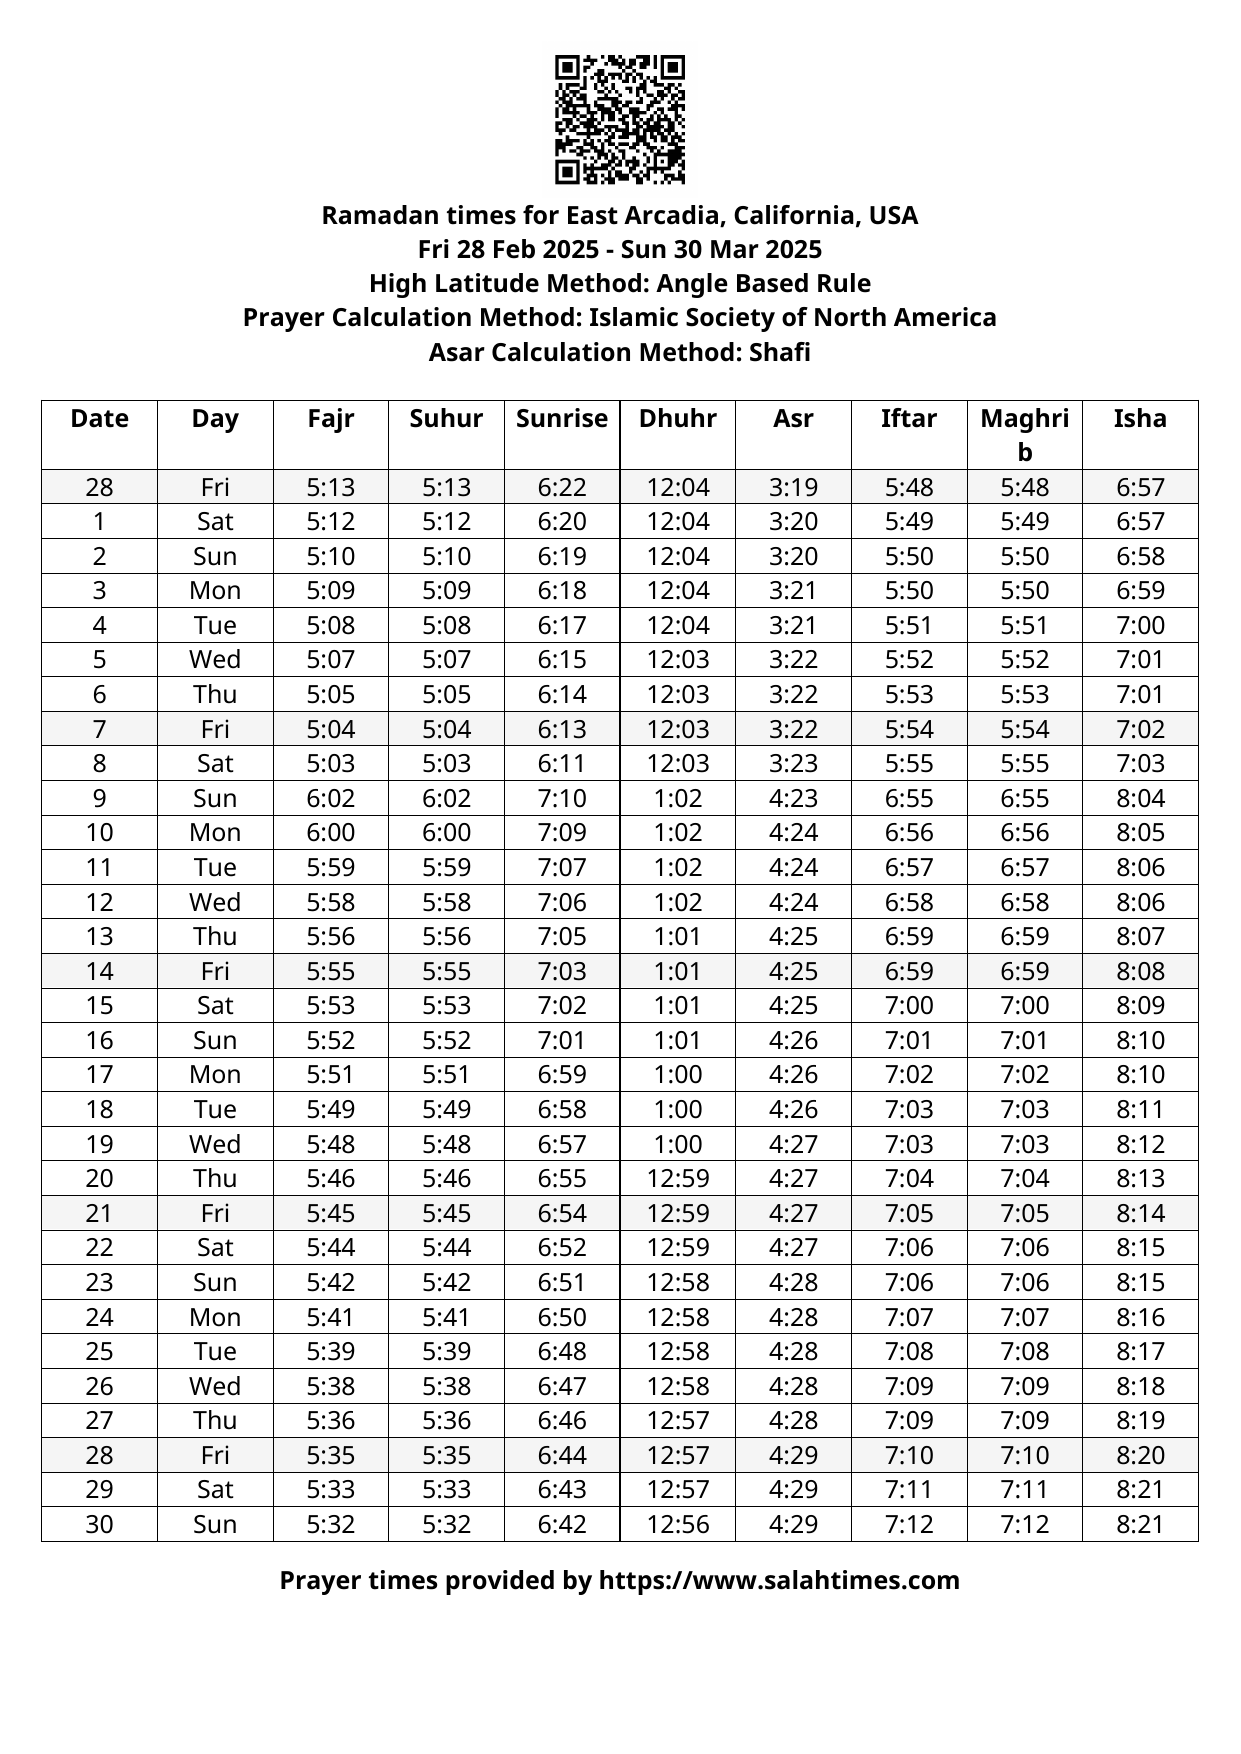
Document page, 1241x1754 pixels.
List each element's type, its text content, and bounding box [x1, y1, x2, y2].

table_cell 7:09 [852, 1404, 967, 1437]
table_cell 16 [42, 1023, 157, 1057]
table_cell 8:18 [1083, 1369, 1198, 1402]
table_cell 28 [42, 1438, 157, 1472]
table_cell Mon [158, 574, 273, 607]
table_cell 12:03 [621, 712, 735, 745]
table_cell 4:25 [736, 989, 851, 1022]
table_cell 5:12 [389, 504, 504, 538]
table_cell 7:01 [505, 1023, 619, 1057]
table_cell 5:58 [274, 885, 388, 918]
table_cell Sun [158, 539, 273, 572]
table_header Sunrise [505, 401, 619, 469]
table_cell 6:46 [505, 1404, 619, 1437]
table_cell 2 [42, 539, 157, 572]
table_cell 3:22 [736, 643, 851, 676]
table_cell 5:42 [274, 1265, 388, 1299]
table_cell Thu [158, 919, 273, 953]
table_cell 6:18 [505, 574, 619, 607]
table_cell 6:50 [505, 1300, 619, 1333]
table_cell 6:56 [968, 816, 1082, 849]
table_cell 7:05 [852, 1196, 967, 1229]
text Asar Calculation Method: Shafi [42, 334, 1198, 368]
table_cell 5:05 [274, 677, 388, 711]
table_cell 7:00 [968, 989, 1082, 1022]
table_cell 6:54 [505, 1196, 619, 1229]
table_cell 6:47 [505, 1369, 619, 1402]
table_cell 5:35 [389, 1438, 504, 1472]
table_cell 7:09 [852, 1369, 967, 1402]
table_header Isha [1083, 401, 1198, 469]
table_cell 5:36 [389, 1404, 504, 1437]
table_cell 5:39 [274, 1334, 388, 1368]
table_cell 3:23 [736, 746, 851, 780]
table_header Asr [736, 401, 851, 469]
table_cell 1:00 [621, 1058, 735, 1091]
table_cell Sat [158, 746, 273, 780]
table_cell 5:53 [274, 989, 388, 1022]
table_cell 5:50 [968, 539, 1082, 572]
table_header Iftar [852, 401, 967, 469]
table_cell 25 [42, 1334, 157, 1368]
table_cell 7:06 [852, 1231, 967, 1264]
table_cell 1:00 [621, 1127, 735, 1160]
table_cell 7:02 [968, 1058, 1082, 1091]
table_cell 5:07 [389, 643, 504, 676]
table_cell 8:15 [1083, 1265, 1198, 1299]
table_cell 5:33 [389, 1473, 504, 1506]
table_cell 6:48 [505, 1334, 619, 1368]
table_cell Fri [158, 1196, 273, 1229]
table_cell 12:59 [621, 1161, 735, 1195]
table_cell 4:27 [736, 1161, 851, 1195]
table_cell Thu [158, 1161, 273, 1195]
table_cell 7:03 [852, 1127, 967, 1160]
table_cell 7:05 [968, 1196, 1082, 1229]
table_cell Tue [158, 850, 273, 884]
table_cell 3:20 [736, 504, 851, 538]
table_cell 6:42 [505, 1507, 619, 1541]
table_cell 7:07 [852, 1300, 967, 1333]
table_cell 4 [42, 608, 157, 642]
table_cell 4:27 [736, 1196, 851, 1229]
table_cell 6:58 [505, 1092, 619, 1126]
table_cell Thu [158, 677, 273, 711]
table_cell Fri [158, 1438, 273, 1472]
table_cell 5:48 [852, 470, 967, 503]
table_cell 12:58 [621, 1369, 735, 1402]
table_header Dhuhr [621, 401, 735, 469]
table_cell 1:01 [621, 954, 735, 987]
table_cell Wed [158, 643, 273, 676]
table_cell 12:58 [621, 1300, 735, 1333]
table_cell 5:41 [274, 1300, 388, 1333]
table_cell 5:10 [389, 539, 504, 572]
table_cell 7:04 [968, 1161, 1082, 1195]
table_cell 19 [42, 1127, 157, 1160]
table_cell 5:48 [274, 1127, 388, 1160]
table_cell 7:06 [505, 885, 619, 918]
table_cell 5:04 [274, 712, 388, 745]
table_cell 5 [42, 643, 157, 676]
table_cell 6:59 [968, 919, 1082, 953]
table_cell 4:26 [736, 1058, 851, 1091]
table_cell 3:19 [736, 470, 851, 503]
table_cell 5:09 [389, 574, 504, 607]
table_cell 6:57 [968, 850, 1082, 884]
table_cell 5:59 [389, 850, 504, 884]
table_cell 9 [42, 781, 157, 814]
table_cell 8:20 [1083, 1438, 1198, 1472]
table_cell 12:57 [621, 1473, 735, 1506]
table_cell 8:13 [1083, 1161, 1198, 1195]
table_cell 12:57 [621, 1438, 735, 1472]
table_cell 3:20 [736, 539, 851, 572]
table_cell 5:36 [274, 1404, 388, 1437]
table_cell 5:53 [852, 677, 967, 711]
table_cell 18 [42, 1092, 157, 1126]
table_cell 12:03 [621, 643, 735, 676]
table_cell 1:01 [621, 919, 735, 953]
table_cell 26 [42, 1369, 157, 1402]
table_cell 7:01 [968, 1023, 1082, 1057]
table_cell 7:02 [1083, 712, 1198, 745]
table_cell 6:15 [505, 643, 619, 676]
table_header Suhur [389, 401, 504, 469]
table_cell 4:24 [736, 816, 851, 849]
table_cell 5:48 [968, 470, 1082, 503]
table_cell 7:06 [852, 1265, 967, 1299]
table_cell 5:42 [389, 1265, 504, 1299]
table_cell Sat [158, 989, 273, 1022]
table_cell 1:02 [621, 850, 735, 884]
table_cell 5:46 [389, 1161, 504, 1195]
table_cell Sun [158, 781, 273, 814]
table_cell 4:28 [736, 1300, 851, 1333]
table_cell 5:35 [274, 1438, 388, 1472]
table_cell 17 [42, 1058, 157, 1091]
table_cell Wed [158, 885, 273, 918]
table_cell 5:59 [274, 850, 388, 884]
table_cell 5:46 [274, 1161, 388, 1195]
table_cell 6:59 [852, 954, 967, 987]
table_cell 1 [42, 504, 157, 538]
table_header Maghrib [968, 401, 1082, 469]
table_cell 5:51 [852, 608, 967, 642]
table_cell 7:06 [968, 1265, 1082, 1299]
table_cell 11 [42, 850, 157, 884]
table_cell 4:24 [736, 850, 851, 884]
table_cell 5:39 [389, 1334, 504, 1368]
table_cell 5:44 [274, 1231, 388, 1264]
text Prayer times provided by https://www.salahtimes.com [42, 1563, 1198, 1597]
table_cell 8:17 [1083, 1334, 1198, 1368]
table_cell 8 [42, 746, 157, 780]
table_cell Wed [158, 1127, 273, 1160]
table_cell Mon [158, 816, 273, 849]
table_cell 29 [42, 1473, 157, 1506]
table_cell 7:00 [1083, 608, 1198, 642]
table_cell 5:55 [968, 746, 1082, 780]
table_cell 5:45 [389, 1196, 504, 1229]
table_cell 5:53 [389, 989, 504, 1022]
table_cell 1:02 [621, 885, 735, 918]
table_cell 7:04 [852, 1161, 967, 1195]
table_cell 6:58 [852, 885, 967, 918]
table_cell 7:11 [968, 1473, 1082, 1506]
table_cell Tue [158, 1334, 273, 1368]
table_cell 8:08 [1083, 954, 1198, 987]
table_cell 12:04 [621, 470, 735, 503]
table_cell 4:29 [736, 1507, 851, 1541]
table_cell 4:28 [736, 1369, 851, 1402]
table_cell 13 [42, 919, 157, 953]
table_cell 4:28 [736, 1404, 851, 1437]
table_cell Fri [158, 470, 273, 503]
table_cell 7:09 [968, 1404, 1082, 1437]
table_cell 6 [42, 677, 157, 711]
table_cell 5:03 [274, 746, 388, 780]
table_cell 5:05 [389, 677, 504, 711]
table_cell 4:26 [736, 1023, 851, 1057]
table_cell 12:59 [621, 1196, 735, 1229]
table_cell 5:51 [389, 1058, 504, 1091]
table_cell 5:04 [389, 712, 504, 745]
table_cell 5:38 [389, 1369, 504, 1402]
table_cell 22 [42, 1231, 157, 1264]
table_cell 6:57 [505, 1127, 619, 1160]
table_cell 6:55 [505, 1161, 619, 1195]
table_cell 5:52 [852, 643, 967, 676]
table_cell 4:27 [736, 1231, 851, 1264]
table_cell 5:13 [389, 470, 504, 503]
table_cell 6:59 [968, 954, 1082, 987]
table_cell 8:14 [1083, 1196, 1198, 1229]
text High Latitude Method: Angle Based Rule [42, 266, 1198, 300]
table_cell 6:00 [274, 816, 388, 849]
table_cell 8:10 [1083, 1023, 1198, 1057]
table_cell 5:55 [389, 954, 504, 987]
table_cell 12:04 [621, 608, 735, 642]
table_cell 8:12 [1083, 1127, 1198, 1160]
table_cell 5:52 [968, 643, 1082, 676]
table_cell 1:01 [621, 989, 735, 1022]
text Fri 28 Feb 2025 - Sun 30 Mar 2025 [42, 232, 1198, 266]
table_cell 8:21 [1083, 1507, 1198, 1541]
table_cell 5:51 [968, 608, 1082, 642]
table_cell 5:49 [852, 504, 967, 538]
table_cell 4:27 [736, 1127, 851, 1160]
table_cell 3:21 [736, 574, 851, 607]
table_cell 4:26 [736, 1092, 851, 1126]
table_cell 4:28 [736, 1334, 851, 1368]
table_cell 6:57 [1083, 504, 1198, 538]
table_cell 5:33 [274, 1473, 388, 1506]
table_cell 6:57 [1083, 470, 1198, 503]
table_cell 5:09 [274, 574, 388, 607]
table_cell 6:56 [852, 816, 967, 849]
table_cell 5:58 [389, 885, 504, 918]
table_cell Sat [158, 504, 273, 538]
table_cell Fri [158, 712, 273, 745]
table_cell 6:20 [505, 504, 619, 538]
table_cell 7:02 [852, 1058, 967, 1091]
table_cell 23 [42, 1265, 157, 1299]
table_cell 12:03 [621, 677, 735, 711]
table_cell 10 [42, 816, 157, 849]
table_cell 12:58 [621, 1265, 735, 1299]
table_cell 5:32 [389, 1507, 504, 1541]
table_cell 7:07 [505, 850, 619, 884]
table_cell 12 [42, 885, 157, 918]
table_cell 7:03 [852, 1092, 967, 1126]
table_cell Mon [158, 1058, 273, 1091]
table_cell 1:01 [621, 1023, 735, 1057]
table_cell 7:10 [968, 1438, 1082, 1472]
table_cell 5:55 [274, 954, 388, 987]
table_cell 24 [42, 1300, 157, 1333]
table_cell 7:03 [1083, 746, 1198, 780]
table_cell 5:32 [274, 1507, 388, 1541]
table_cell Sat [158, 1231, 273, 1264]
table_cell Wed [158, 1369, 273, 1402]
table_cell 6:13 [505, 712, 619, 745]
table_cell 7:08 [852, 1334, 967, 1368]
table_cell 8:04 [1083, 781, 1198, 814]
table_cell 5:08 [389, 608, 504, 642]
table_cell 7:08 [968, 1334, 1082, 1368]
table_cell 5:49 [968, 504, 1082, 538]
table_cell 3:22 [736, 712, 851, 745]
table_cell 6:43 [505, 1473, 619, 1506]
table_cell 8:16 [1083, 1300, 1198, 1333]
table_cell 5:44 [389, 1231, 504, 1264]
table_cell 27 [42, 1404, 157, 1437]
picture [542, 41, 699, 198]
table_cell 6:59 [852, 919, 967, 953]
table_cell 6:44 [505, 1438, 619, 1472]
table_cell Tue [158, 608, 273, 642]
table_cell 1:00 [621, 1092, 735, 1126]
table_cell 6:17 [505, 608, 619, 642]
table_cell 6:14 [505, 677, 619, 711]
table_cell 5:56 [389, 919, 504, 953]
table_cell 12:04 [621, 574, 735, 607]
table_cell 7:01 [1083, 677, 1198, 711]
table_cell Sun [158, 1507, 273, 1541]
table_cell 7:09 [505, 816, 619, 849]
table_cell Sat [158, 1473, 273, 1506]
table_cell 5:49 [389, 1092, 504, 1126]
table_cell 6:11 [505, 746, 619, 780]
table_cell Fri [158, 954, 273, 987]
table_cell 15 [42, 989, 157, 1022]
table_cell 5:50 [852, 539, 967, 572]
table_cell 5:12 [274, 504, 388, 538]
table_cell 6:52 [505, 1231, 619, 1264]
table_cell 12:04 [621, 539, 735, 572]
table_cell 5:07 [274, 643, 388, 676]
table_cell 12:56 [621, 1507, 735, 1541]
table_cell 30 [42, 1507, 157, 1541]
table_cell 7:01 [852, 1023, 967, 1057]
table_cell Thu [158, 1404, 273, 1437]
table_cell 3:22 [736, 677, 851, 711]
table_cell Mon [158, 1300, 273, 1333]
table_cell 8:07 [1083, 919, 1198, 953]
table_cell 8:21 [1083, 1473, 1198, 1506]
table_cell 7:10 [505, 781, 619, 814]
table_cell 5:53 [968, 677, 1082, 711]
table_cell 4:24 [736, 885, 851, 918]
table_cell 6:19 [505, 539, 619, 572]
table_cell 5:49 [274, 1092, 388, 1126]
table_cell 6:55 [852, 781, 967, 814]
table_cell 4:23 [736, 781, 851, 814]
table_cell 5:50 [852, 574, 967, 607]
table_cell 14 [42, 954, 157, 987]
table_cell 7:05 [505, 919, 619, 953]
table_cell 12:04 [621, 504, 735, 538]
table_cell 7:02 [505, 989, 619, 1022]
table_cell 4:29 [736, 1438, 851, 1472]
table_cell 8:09 [1083, 989, 1198, 1022]
table_cell 6:59 [1083, 574, 1198, 607]
table_cell 7 [42, 712, 157, 745]
table_cell 6:22 [505, 470, 619, 503]
table_cell 7:03 [968, 1127, 1082, 1160]
table_cell 5:03 [389, 746, 504, 780]
table_cell 7:10 [852, 1438, 967, 1472]
table_cell 6:02 [274, 781, 388, 814]
table_header Date [42, 401, 157, 469]
table_cell Sun [158, 1265, 273, 1299]
table_cell 8:15 [1083, 1231, 1198, 1264]
table_cell 4:29 [736, 1473, 851, 1506]
table_cell 7:11 [852, 1473, 967, 1506]
table_cell 12:58 [621, 1334, 735, 1368]
table_cell Sun [158, 1023, 273, 1057]
table_cell 4:25 [736, 954, 851, 987]
table_cell 7:00 [852, 989, 967, 1022]
text Ramadan times for East Arcadia, California, USA [42, 198, 1198, 232]
table_cell 6:57 [852, 850, 967, 884]
table_cell Tue [158, 1092, 273, 1126]
table_cell 7:03 [968, 1092, 1082, 1126]
table_cell 5:54 [968, 712, 1082, 745]
table_cell 1:02 [621, 781, 735, 814]
table_cell 3 [42, 574, 157, 607]
table_cell 7:12 [968, 1507, 1082, 1541]
table_cell 8:06 [1083, 850, 1198, 884]
table_cell 5:13 [274, 470, 388, 503]
table_cell 7:06 [968, 1231, 1082, 1264]
table_cell 8:10 [1083, 1058, 1198, 1091]
table_cell 5:55 [852, 746, 967, 780]
table_cell 7:12 [852, 1507, 967, 1541]
table_cell 5:41 [389, 1300, 504, 1333]
table_cell 6:59 [505, 1058, 619, 1091]
table_cell 6:55 [968, 781, 1082, 814]
table_cell 5:54 [852, 712, 967, 745]
table_cell 8:06 [1083, 885, 1198, 918]
table_cell 7:07 [968, 1300, 1082, 1333]
table_cell 5:56 [274, 919, 388, 953]
table_cell 7:09 [968, 1369, 1082, 1402]
table_header Fajr [274, 401, 388, 469]
table_header Day [158, 401, 273, 469]
table_cell 5:10 [274, 539, 388, 572]
table_cell 20 [42, 1161, 157, 1195]
table_cell 12:59 [621, 1231, 735, 1264]
table_cell 6:58 [968, 885, 1082, 918]
table_cell 5:52 [274, 1023, 388, 1057]
table_cell 6:51 [505, 1265, 619, 1299]
table_cell 5:08 [274, 608, 388, 642]
table_cell 6:58 [1083, 539, 1198, 572]
table_cell 6:00 [389, 816, 504, 849]
table_cell 21 [42, 1196, 157, 1229]
table_cell 12:03 [621, 746, 735, 780]
table_cell 8:11 [1083, 1092, 1198, 1126]
table_cell 7:01 [1083, 643, 1198, 676]
table_cell 5:52 [389, 1023, 504, 1057]
table_cell 5:50 [968, 574, 1082, 607]
table_cell 5:48 [389, 1127, 504, 1160]
table_cell 6:02 [389, 781, 504, 814]
table_cell 8:05 [1083, 816, 1198, 849]
table_cell 1:02 [621, 816, 735, 849]
table_cell 7:03 [505, 954, 619, 987]
table_cell 3:21 [736, 608, 851, 642]
text Prayer Calculation Method: Islamic Society of North America [42, 300, 1198, 334]
table_cell 5:38 [274, 1369, 388, 1402]
table_cell 4:25 [736, 919, 851, 953]
table_cell 28 [42, 470, 157, 503]
table_cell 4:28 [736, 1265, 851, 1299]
table_cell 12:57 [621, 1404, 735, 1437]
table_cell 5:51 [274, 1058, 388, 1091]
table_cell 5:45 [274, 1196, 388, 1229]
table_cell 8:19 [1083, 1404, 1198, 1437]
